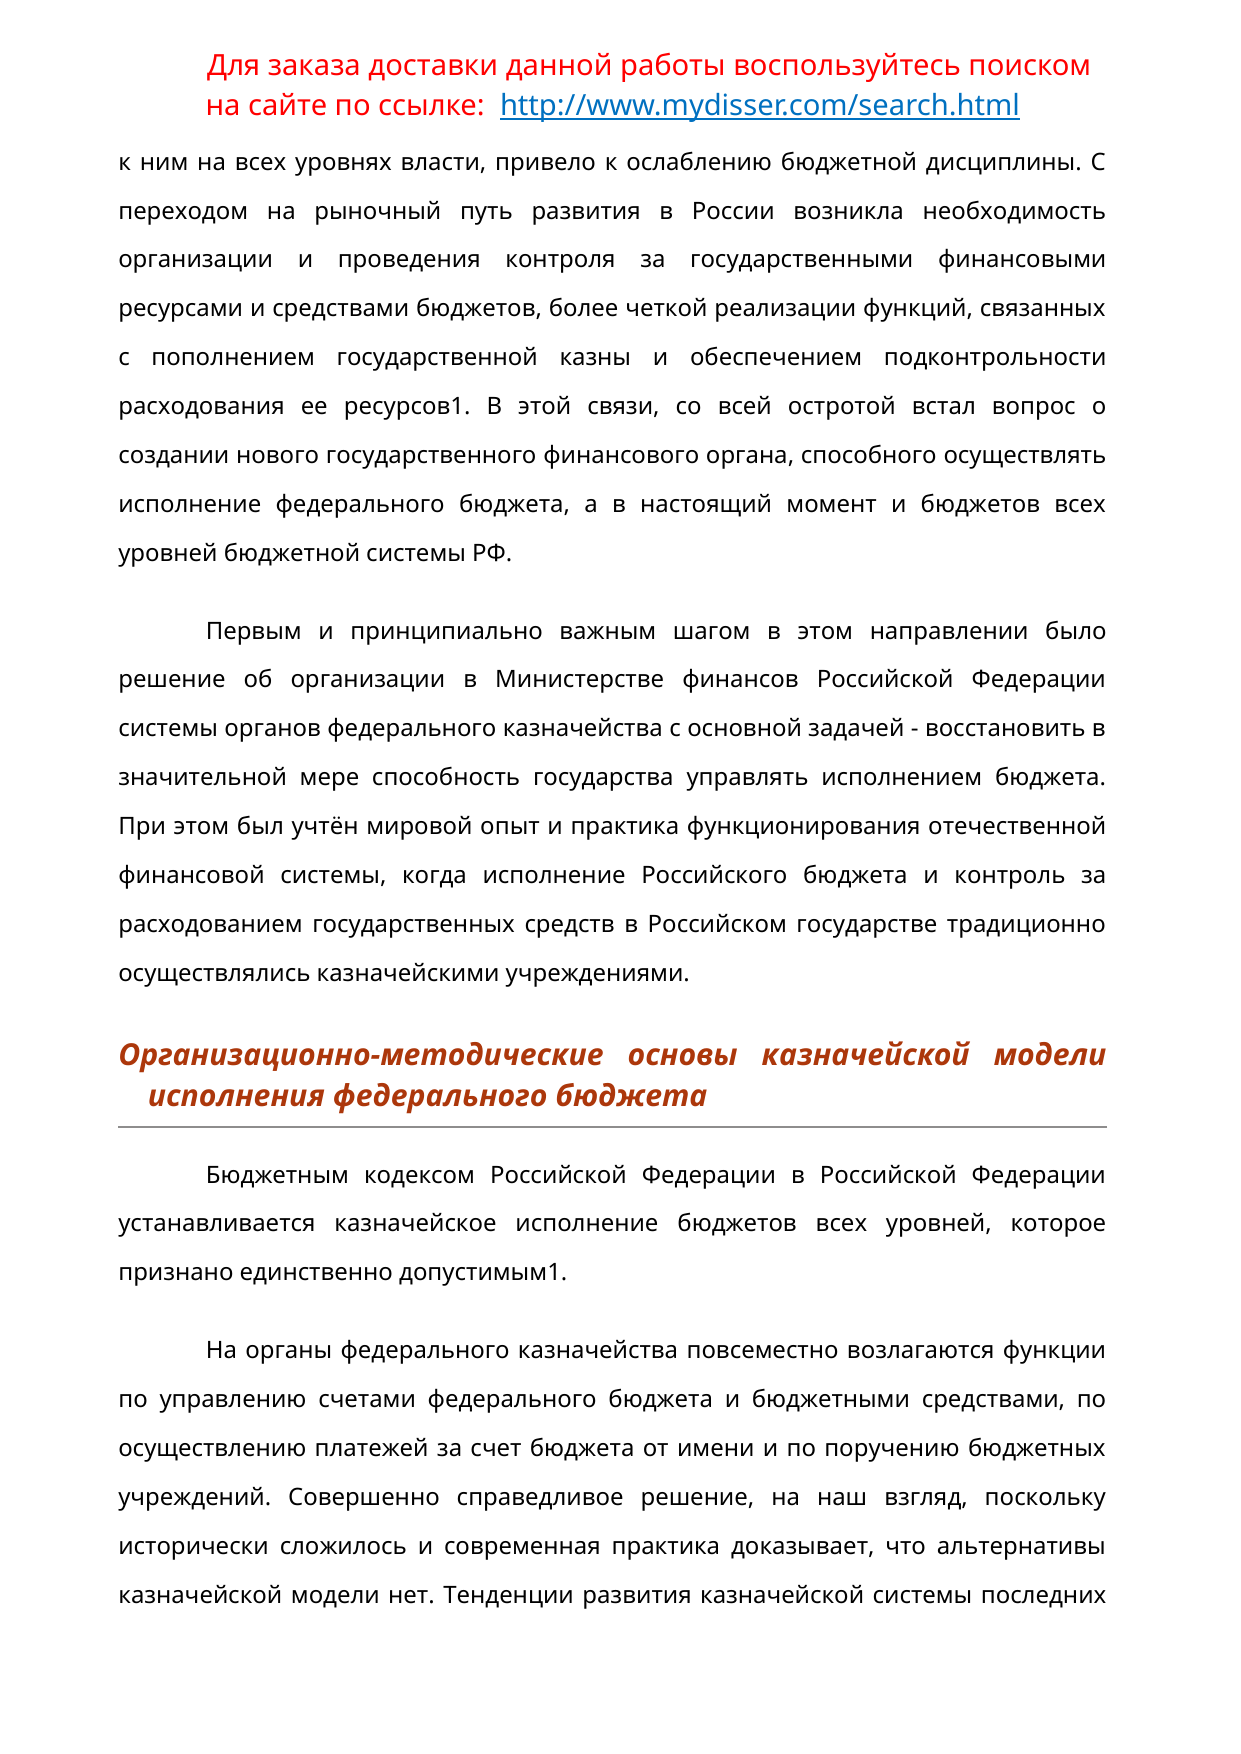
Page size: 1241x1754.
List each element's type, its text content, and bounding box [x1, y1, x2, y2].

text Первым и принципиально важным шагом в этом направлении было решение об организации в Министерстве финансов Российской Федерации системы органов федерального казначейства с основной задачей - восстановить в значительной мере способность государства управлять исполнением бюджета. При этом был учтён мировой опыт и практика функционирования отечественной финансовой системы, когда исполнение Российского бюджета и контроль за расходованием государственных средств в Российском государстве традиционно осуществлялись казначейскими учреждениями. [118, 613, 1107, 988]
subtitle Организационно-методические основы казначейской модели исполнения федерального бюджета [118, 1033, 1107, 1126]
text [118, 1333, 1107, 1610]
text Бюджетным кодексом Российской Федерации в Российской Федерации устанавливается казначейское исполнение бюджетов всех уровней, которое признано единственно допустимым1. [118, 1157, 1107, 1288]
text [118, 144, 1107, 568]
